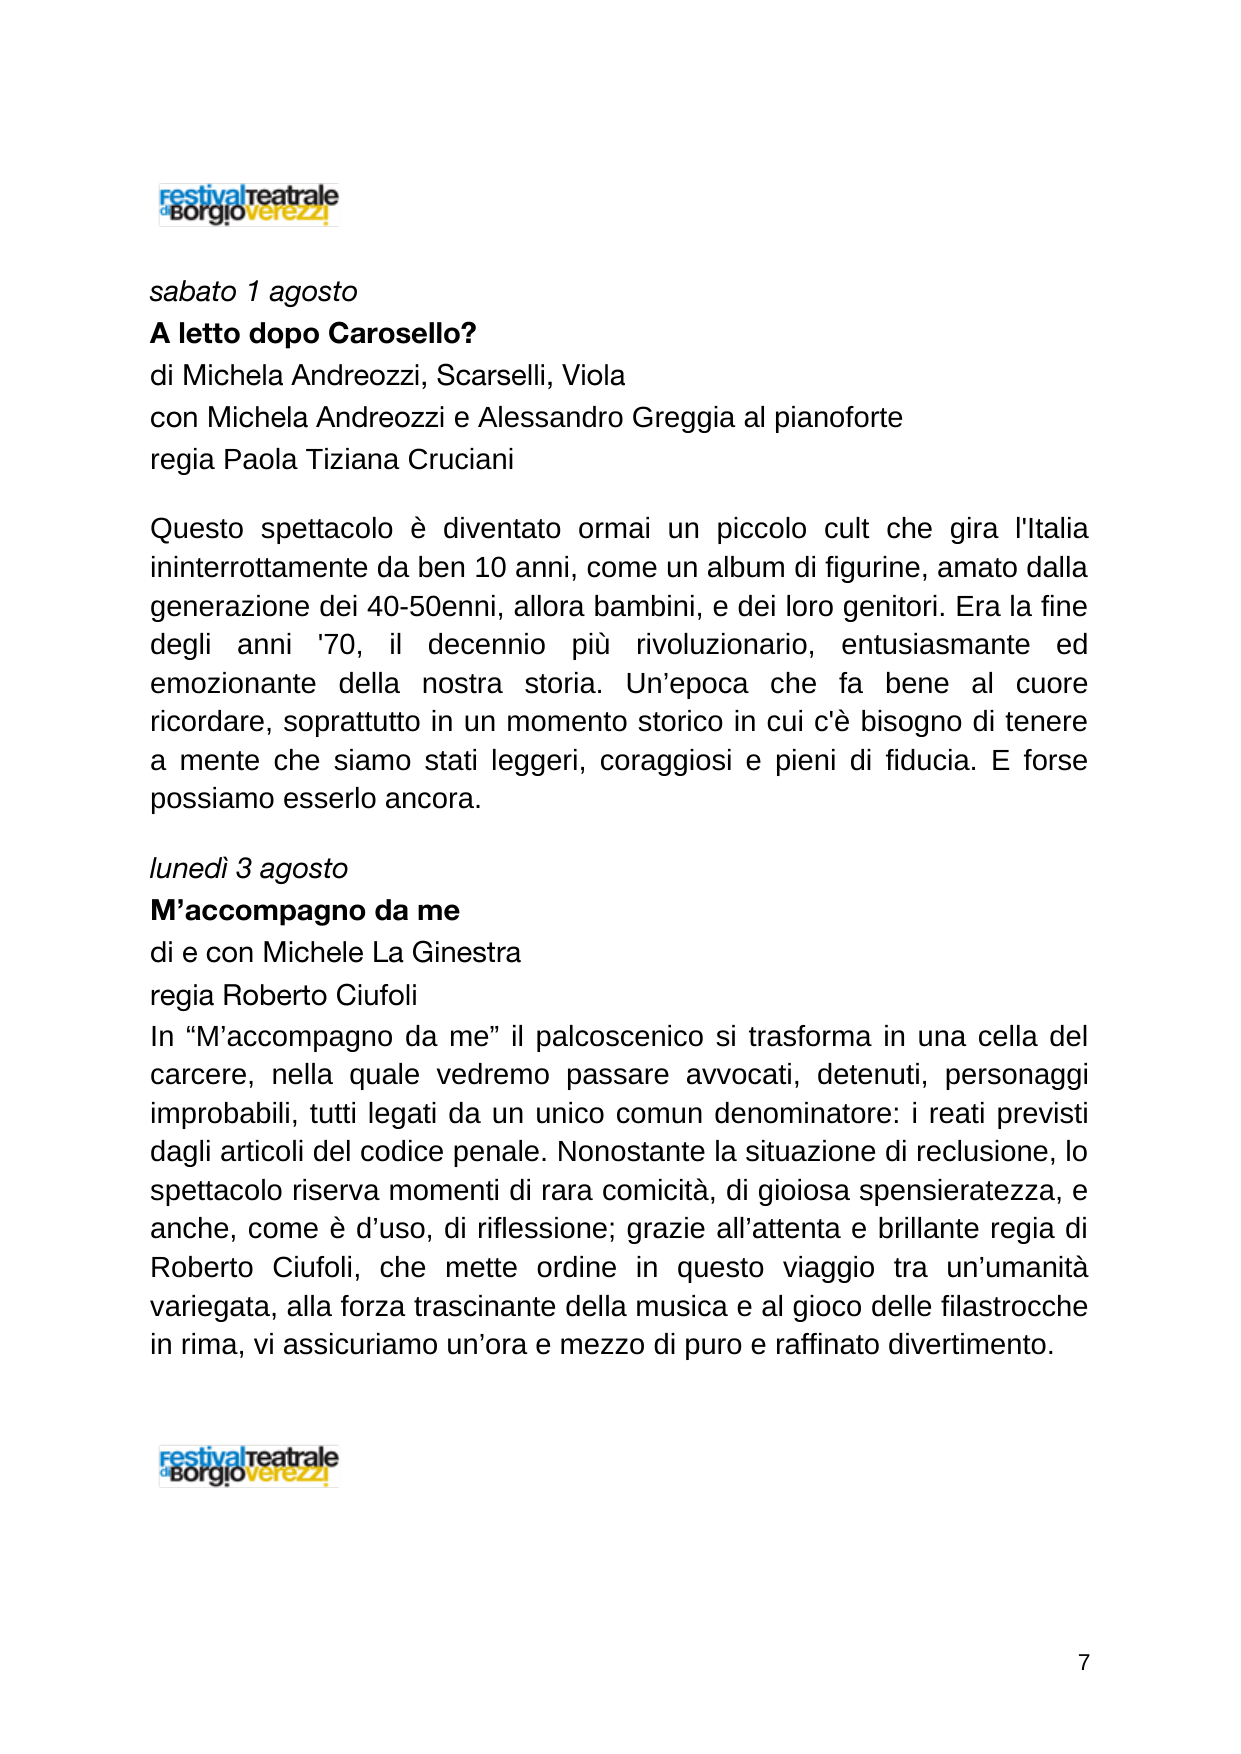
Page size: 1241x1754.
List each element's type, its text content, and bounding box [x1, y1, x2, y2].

text Questo spettacolo è diventato ormai un piccolo cult che gira l'Italia ininterrottamente da ben 10 anni, come un album di figurine, amato dalla generazione dei 40-50enni, allora bambini, e dei loro genitori. Era la fine degli anni '70, il decennio più rivoluzionario, entusiasmante ed emozionante della nostra storia. Un’epoca che fa bene al cuore ricordare, soprattutto in un momento storico in cui c'è bisogno di tenere a mente che siamo stati leggeri, coraggiosi e pieni di fiducia. E forse possiamo esserlo ancora. [150, 512, 1090, 815]
text di Michela Andreozzi, Scarselli, Viola [150, 357, 1090, 394]
text A letto dopo Carosello? [150, 315, 1090, 352]
text lunedì 3 agosto [150, 850, 1090, 887]
text regia Roberto Ciufoli [150, 977, 1090, 1013]
text di e con Michele La Ginestra [150, 934, 1090, 971]
picture [150, 174, 347, 238]
text con Michela Andreozzi e Alessandro Greggia al pianoforte [150, 399, 1090, 436]
text regia Paola Tiziana Cruciani [150, 442, 1090, 475]
text sabato 1 agosto [150, 273, 1090, 310]
text In “M’accompagno da me” il palcoscenico si trasforma in una cella del carcere, nella quale vedremo passare avvocati, detenuti, personaggi improbabili, tutti legati da un unico comun denominatore: i reati previsti dagli articoli del codice penale. Nonostante la situazione di reclusione, lo spettacolo riserva momenti di rara comicità, di gioiosa spensieratezza, e anche, come è d’uso, di riflessione; grazie all’attenta e brillante regia di Roberto Ciufoli, che mette ordine in questo viaggio tra un’umanità variegata, alla forza trascinante della musica e al gioco delle filastrocche in rima, vi assicuriamo un’ora e mezzo di puro e raffinato divertimento. [150, 1019, 1090, 1361]
picture [150, 1436, 347, 1499]
text M’accompagno da me [150, 892, 1090, 929]
